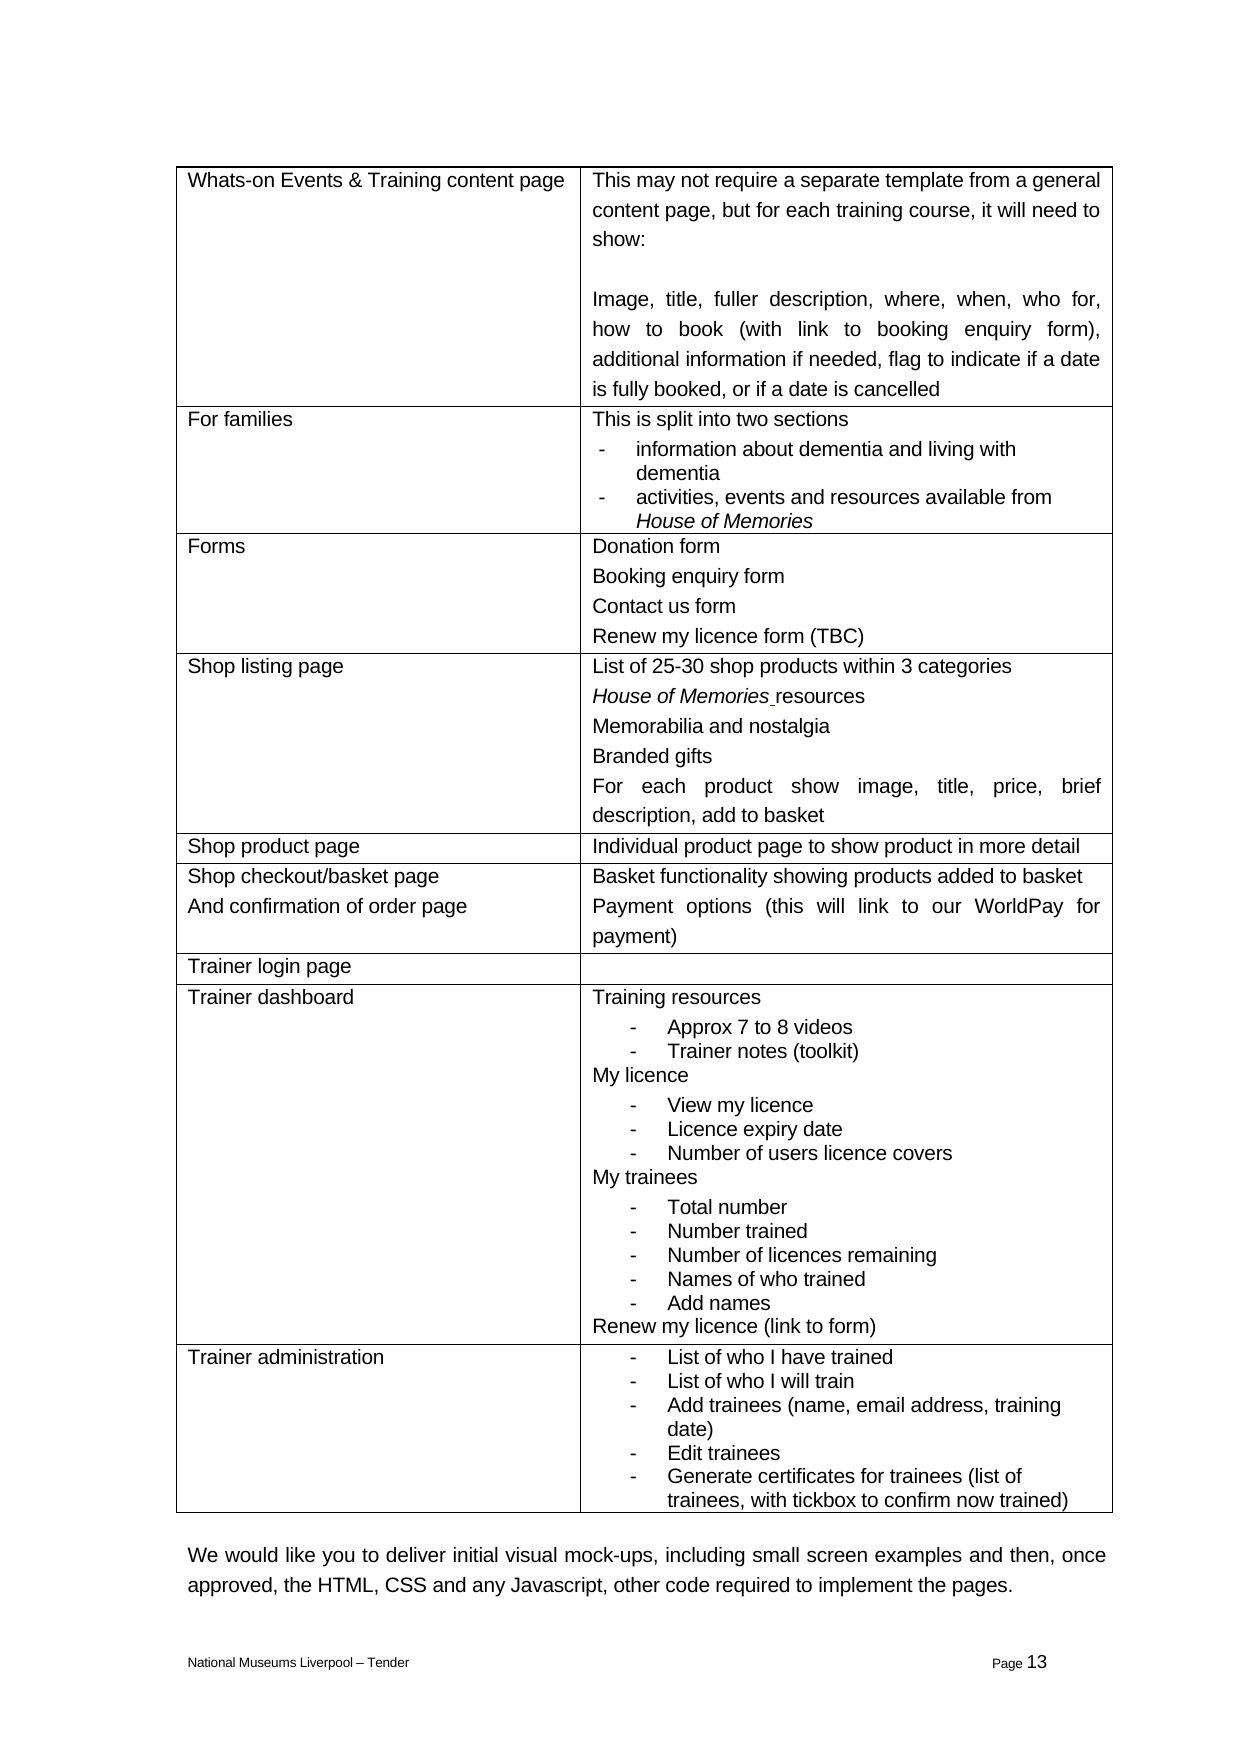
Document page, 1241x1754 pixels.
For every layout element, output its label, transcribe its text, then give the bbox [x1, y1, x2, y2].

text We would like you to deliver initial visual mock-ups, including small screen examples and then, once approved, the HTML, CSS and any Javascript, other code required to implement the pages. [187, 1543, 1107, 1597]
table_cell List of 25-30 shop products within 3 categories House of Memories resources Memorabilia and nostalgia Branded gifts For each product show image, title, price, brief description, add to basket [581, 654, 1112, 833]
table_cell Shop product page [177, 834, 580, 863]
table_cell Basket functionality showing products added to basket Payment options (this will link to our WorldPay for payment) [581, 864, 1112, 953]
table_cell Trainer administration [177, 1345, 580, 1512]
table_cell Individual product page to show product in more detail [581, 834, 1112, 863]
table_cell This may not require a separate template from a general content page, but for each training course, it will need to show: Image, title, fuller description, where, when, who for, how to book (with link to booking enquiry form), additional information if needed, flag to indicate if a date is fully booked, or if a date is cancelled [581, 168, 1112, 406]
table_cell For families [177, 407, 580, 533]
table_cell Forms [177, 534, 580, 653]
table_cell Shop listing page [177, 654, 580, 833]
table_cell Trainer dashboard [177, 985, 580, 1343]
table_cell List of who I have trained List of who I will train Add trainees (name, email address, training date) Edit trainees Generate certificates for trainees (list of trainees, with tickbox to confirm now trained) [581, 1345, 1112, 1512]
table_cell Shop checkout/basket page And confirmation of order page [177, 864, 580, 953]
table_cell [581, 954, 1112, 984]
table_cell Training resources Approx 7 to 8 videos Trainer notes (toolkit) My licence View my licence Licence expiry date Number of users licence covers My trainees Total number Number trained Number of licences remaining Names of who trained Add names Renew my licence (link to form) [581, 985, 1112, 1343]
table_cell Trainer login page [177, 954, 580, 984]
table_cell Whats-on Events & Training content page [177, 168, 580, 406]
table_cell Donation form Booking enquiry form Contact us form Renew my licence form (TBC) [581, 534, 1112, 653]
table_cell This is split into two sections information about dementia and living with dementia activities, events and resources available from House of Memories [581, 407, 1112, 533]
